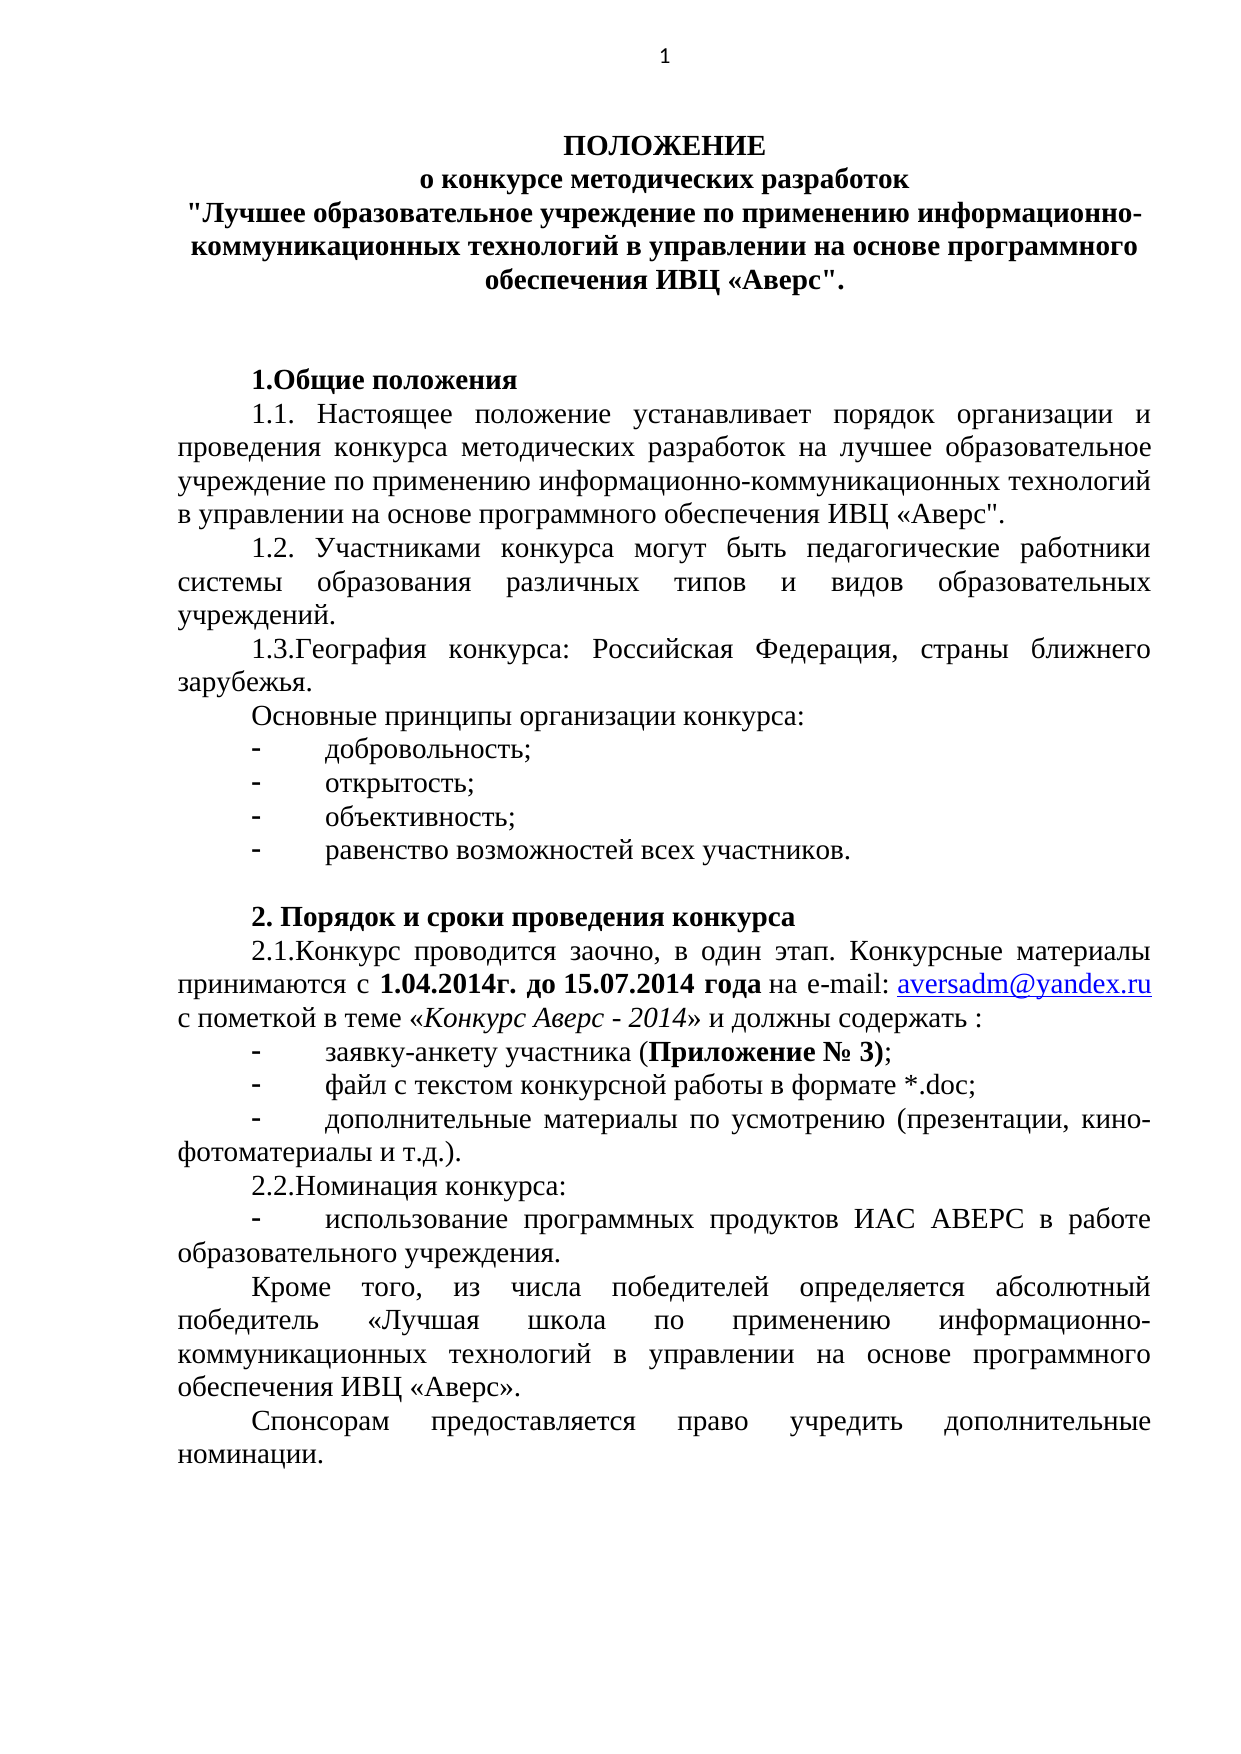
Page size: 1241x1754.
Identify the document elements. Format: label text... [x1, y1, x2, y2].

text ПОЛОЖЕНИЕ [177, 128, 1152, 161]
text 2.2.Номинация конкурса: [177, 1168, 1152, 1202]
list объективность; [177, 799, 1152, 832]
text 2. Порядок и сроки проведения конкурса [177, 899, 1152, 933]
text 2.1.Конкурс проводится заочно, в один этап. Конкурсные материалы принимаются с 1.04.2014г. до 15.07.2014 года на e-mail: aversadm@yandex.ru с пометкой в теме «Конкурс Аверс - 2014» и должны содержать : [177, 933, 1152, 1034]
text 1.2. Участниками конкурса могут быть педагогические работники системы образования различных типов и видов образовательных учреждений. [177, 530, 1152, 631]
list файл с текстом конкурсной работы в формате *.doc; [177, 1067, 1152, 1101]
text 1.1. Настоящее положение устанавливает порядок организации и проведения конкурса методических разработок на лучшее образовательное учреждение по применению информационно-коммуникационных технологий в управлении на основе программного обеспечения ИВЦ «Аверс". [177, 396, 1152, 530]
list открытость; [177, 765, 1152, 799]
list использование программных продуктов ИАС АВЕРС в работе образовательного учреждения. [177, 1202, 1152, 1269]
text о конкурсе методических разработок [177, 161, 1152, 195]
list заявку-анкету участника (Приложение № 3); [177, 1034, 1152, 1067]
list добровольность; [177, 731, 1152, 765]
list дополнительные материалы по усмотрению (презентации, кино-фотоматериалы и т.д.). [177, 1101, 1152, 1168]
text Основные принципы организации конкурса: [177, 698, 1152, 731]
text Кроме того, из числа победителей определяется абсолютный победитель «Лучшая школа по применению информационно-коммуникационных технологий в управлении на основе программного обеспечения ИВЦ «Аверс». [177, 1269, 1152, 1403]
text "Лучшее образовательное учреждение по применению информационно-коммуникационных технологий в управлении на основе программного обеспечения ИВЦ «Аверс". [177, 195, 1152, 295]
text Спонсорам предоставляется право учредить дополнительные номинации. [177, 1403, 1152, 1470]
list равенство возможностей всех участников. [177, 832, 1152, 866]
text 1.3.География конкурса: Российская Федерация, страны ближнего зарубежья. [177, 631, 1152, 698]
text 1.Общие положения [177, 362, 1152, 396]
